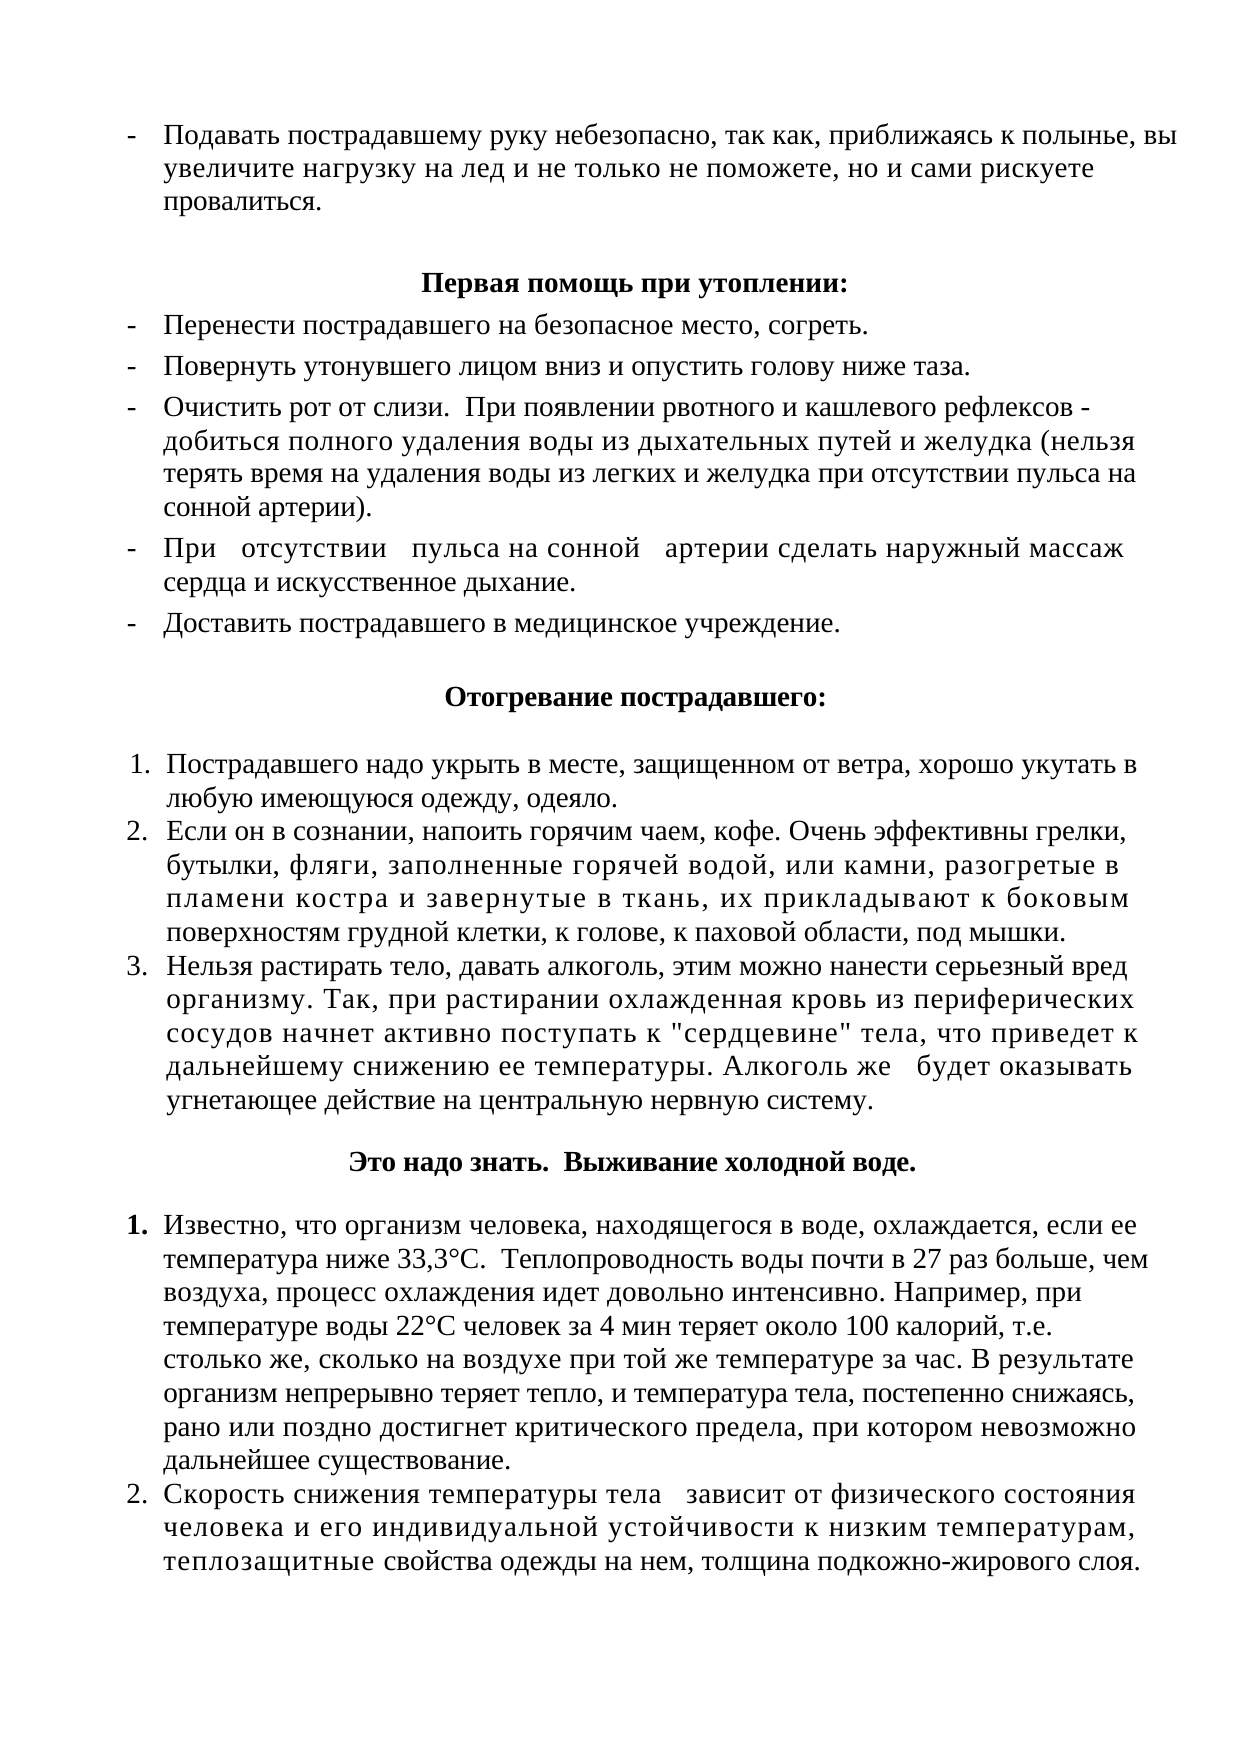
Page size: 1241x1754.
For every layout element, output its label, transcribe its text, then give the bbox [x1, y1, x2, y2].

list Нельзя растирать тело, давать алкоголь, этим можно нанести серьезный вред организму. Так, при растирании охлажденная кровь из периферических сосудов начнет активно поступать к "сердцевине" тела, что приведет к дальнейшему снижению ее температуры. Алкоголь же будет оказывать угнетающее действие на центральную нервную систему. [126, 948, 1181, 1116]
list Пострадавшего надо укрыть в месте, защищенном от ветра, хорошо укутать в любую имеющуюся одежду, одеяло. [129, 747, 1181, 814]
text Отогревание пострадавшего: [90, 680, 1181, 713]
text Это надо знать. Выживание холодной воде. [89, 1122, 1175, 1184]
list Известно, что организм человека, находящегося в воде, охлаждается, если ее температура ниже 33,3°С. Теплопроводность воды почти в 27 раз больше, чем воздуха, процесс охлаждения идет довольно интенсивно. Например, при температуре воды 22°С человек за 4 мин теряет около 100 калорий, т.е. столько же, сколько на воздухе при той же температуре за час. В результате организм непрерывно теряет тепло, и температура тела, постепенно снижаясь, рано или поздно достигнет критического предела, при котором невозможно дальнейшее существование. [126, 1208, 1181, 1476]
list Если он в сознании, напоить горячим чаем, кофе. Очень эффективны грелки, бутылки, фляги, заполненные горячей водой, или камни, разогретые в пламени костра и завернутые в ткань, их прикладывают к боковым поверхностям грудной клетки, к голове, к паховой области, под мышки. [126, 814, 1181, 948]
list Скорость снижения температуры тела зависит от физического состояния человека и его индивидуальной устойчивости к низким температурам, теплозащитные свойства одежды на нем, толщина подкожно-жирового слоя. [126, 1476, 1181, 1577]
list Очистить рот от слизи. При появлении рвотного и кашлевого рефлексов - добиться полного удаления воды из дыхательных путей и желудка (нельзя терять время на удаления воды из легких и желудка при отсутствии пульса на сонной артерии). [127, 391, 1181, 523]
list При отсутствии пульса на сонной артерии сделать наружный массаж сердца и искусственное дыхание. [127, 531, 1181, 598]
list Подавать пострадавшему руку небезопасно, так как, приближаясь к полынье, вы увеличите нагрузку на лед и не только не поможете, но и сами рискуете провалиться. [127, 118, 1181, 217]
text Первая помощь при утоплении: [89, 260, 1181, 301]
list Повернуть утонувшего лицом вниз и опустить голову ниже таза. [127, 343, 1181, 384]
list Перенести пострадавшего на безопасное место, согреть. [127, 301, 1181, 343]
list Доставить пострадавшего в медицинское учреждение. [127, 605, 1181, 639]
